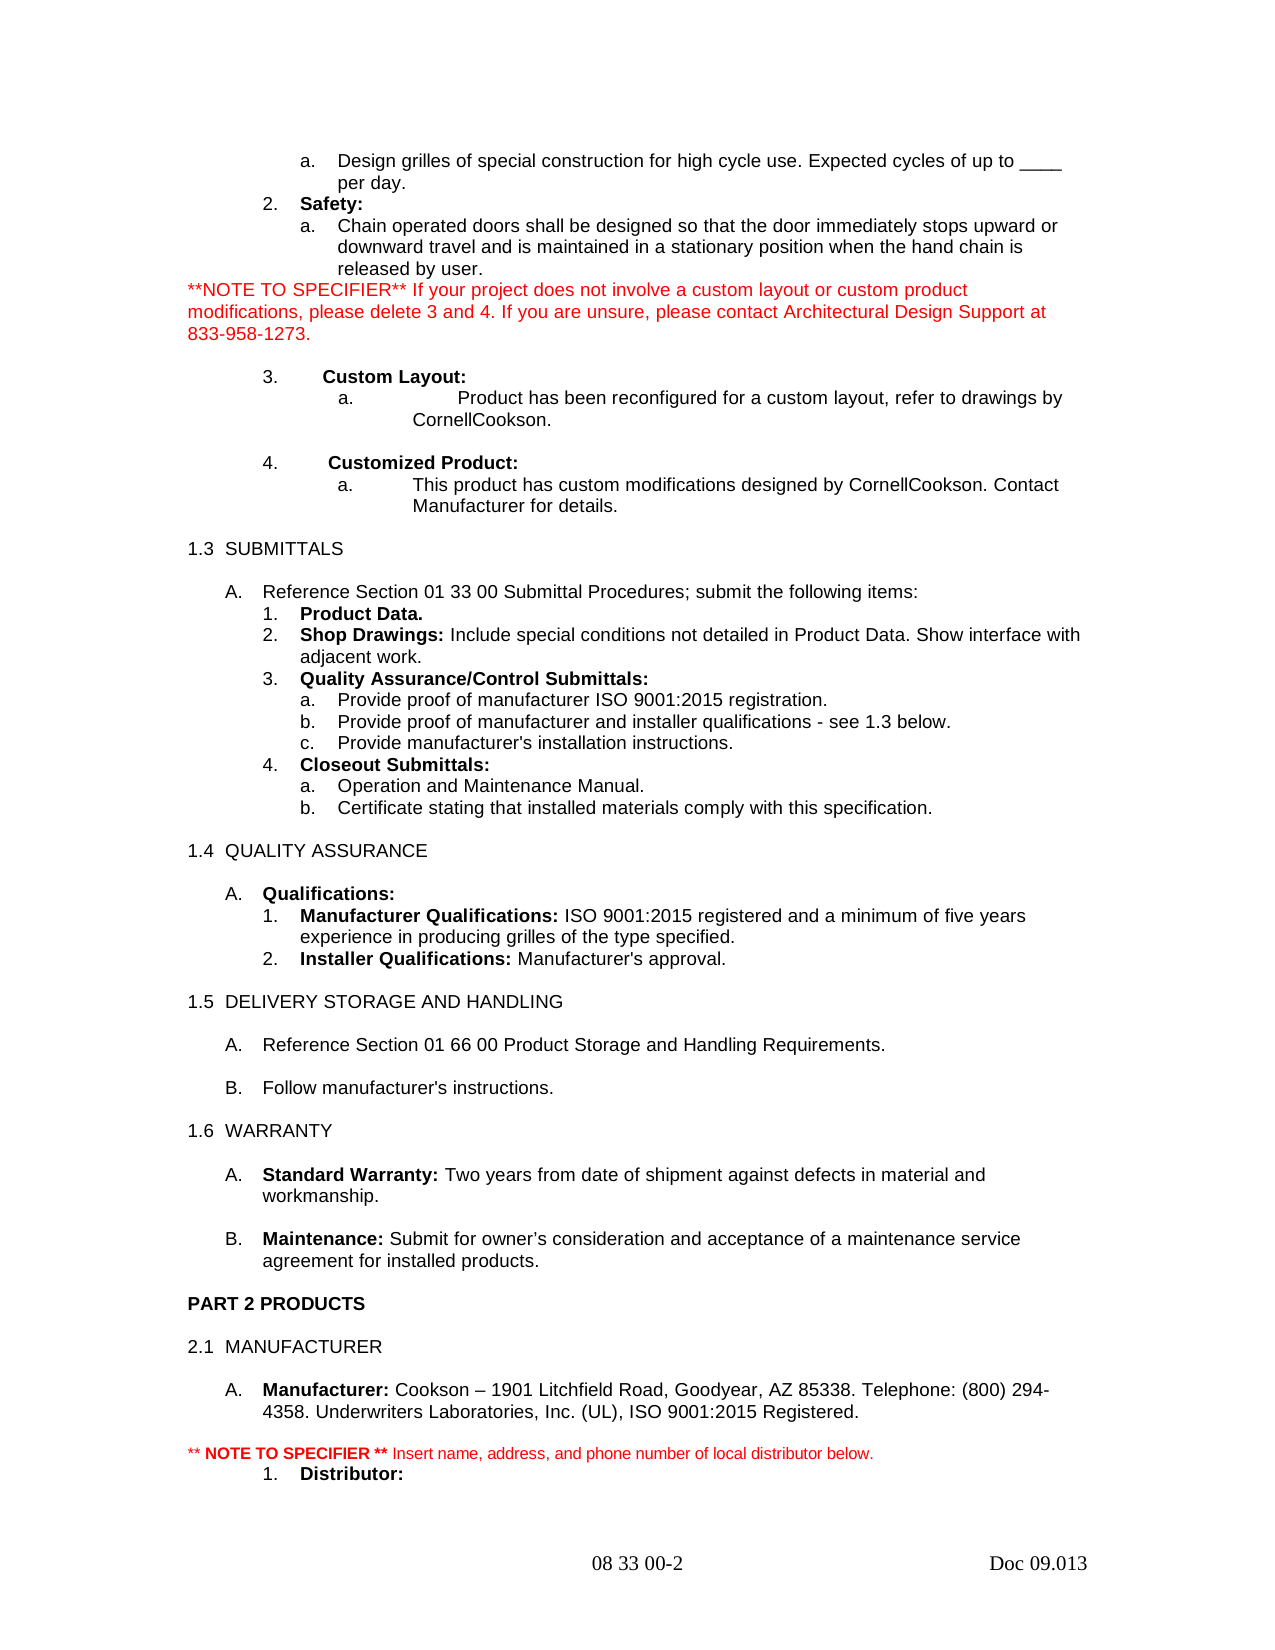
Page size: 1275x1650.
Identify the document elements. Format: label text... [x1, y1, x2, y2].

text a. Operation and Maintenance Manual. [187, 775, 1087, 797]
text A. Qualifications: [187, 883, 1087, 905]
text A. Reference Section 01 33 00 Submittal Procedures; submit the following items: [187, 581, 1087, 603]
text 2. Installer Qualifications: Manufacturer's approval. [187, 948, 1087, 969]
text **NOTE TO SPECIFIER** If your project does not involve a custom layout or custom product modifications, please delete 3 and 4. If you are unsure, please contact Architectural Design Support at 833-958-1273. [187, 279, 1087, 344]
text B. Follow manufacturer's instructions. [187, 1077, 1087, 1099]
text 2. Safety: [262, 193, 1087, 215]
text 2.1 MANUFACTURER [187, 1336, 1087, 1357]
text c. Provide manufacturer's installation instructions. [187, 732, 1087, 754]
text 4. Closeout Submittals: [187, 754, 1087, 775]
text a. Chain operated doors shall be designed so that the door immediately stops upward or downward travel and is maintained in a stationary position when the hand chain is released by user. [300, 215, 1087, 279]
text 3. Custom Layout: [187, 366, 1087, 387]
text 1. Distributor: [187, 1463, 1087, 1484]
text B. Maintenance: Submit for owner’s consideration and acceptance of a maintenance service agreement for installed products. [187, 1228, 1087, 1271]
text ** NOTE TO SPECIFIER ** Insert name, address, and phone number of local distributor below. [187, 1444, 1087, 1463]
text A. Standard Warranty: Two years from date of shipment against defects in material and workmanship. [188, 1163, 1087, 1207]
text 1.6 WARRANTY [187, 1120, 1087, 1142]
text a. Provide proof of manufacturer ISO 9001:2015 registration. [300, 689, 1087, 711]
text 1.3 SUBMITTALS [187, 538, 1087, 560]
text 4. Customized Product: [187, 452, 1087, 473]
text 1.4 QUALITY ASSURANCE [187, 840, 1087, 862]
text A. Reference Section 01 66 00 Product Storage and Handling Requirements. [187, 1034, 1087, 1056]
text 1. Manufacturer Qualifications: ISO 9001:2015 registered and a minimum of five years experience in producing grilles of the type specified. [187, 905, 1087, 948]
text b. Certificate stating that installed materials comply with this specification. [187, 797, 1087, 818]
list Design grilles of special construction for high cycle use. Expected cycles of up to ____ per day. [300, 150, 1087, 193]
text 3. Quality Assurance/Control Submittals: [187, 667, 1087, 689]
text 1.5 DELIVERY STORAGE AND HANDLING [187, 991, 1087, 1012]
text PART 2 PRODUCTS [187, 1293, 1087, 1314]
text a. This product has custom modifications designed by CornellCookson. Contact Manufacturer for details. [337, 473, 1087, 517]
text 1. Product Data. [187, 603, 1087, 624]
text a. Product has been reconfigured for a custom layout, refer to drawings by CornellCookson. [338, 387, 1087, 430]
text A. Manufacturer: Cookson – 1901 Litchfield Road, Goodyear, AZ 85338. Telephone: (800) 294-4358. Underwriters Laboratories, Inc. (UL), ISO 9001:2015 Registered. [187, 1379, 1087, 1422]
text 2. Shop Drawings: Include special conditions not detailed in Product Data. Show interface with adjacent work. [187, 624, 1087, 667]
text b. Provide proof of manufacturer and installer qualifications - see 1.3 below. [300, 711, 1087, 732]
